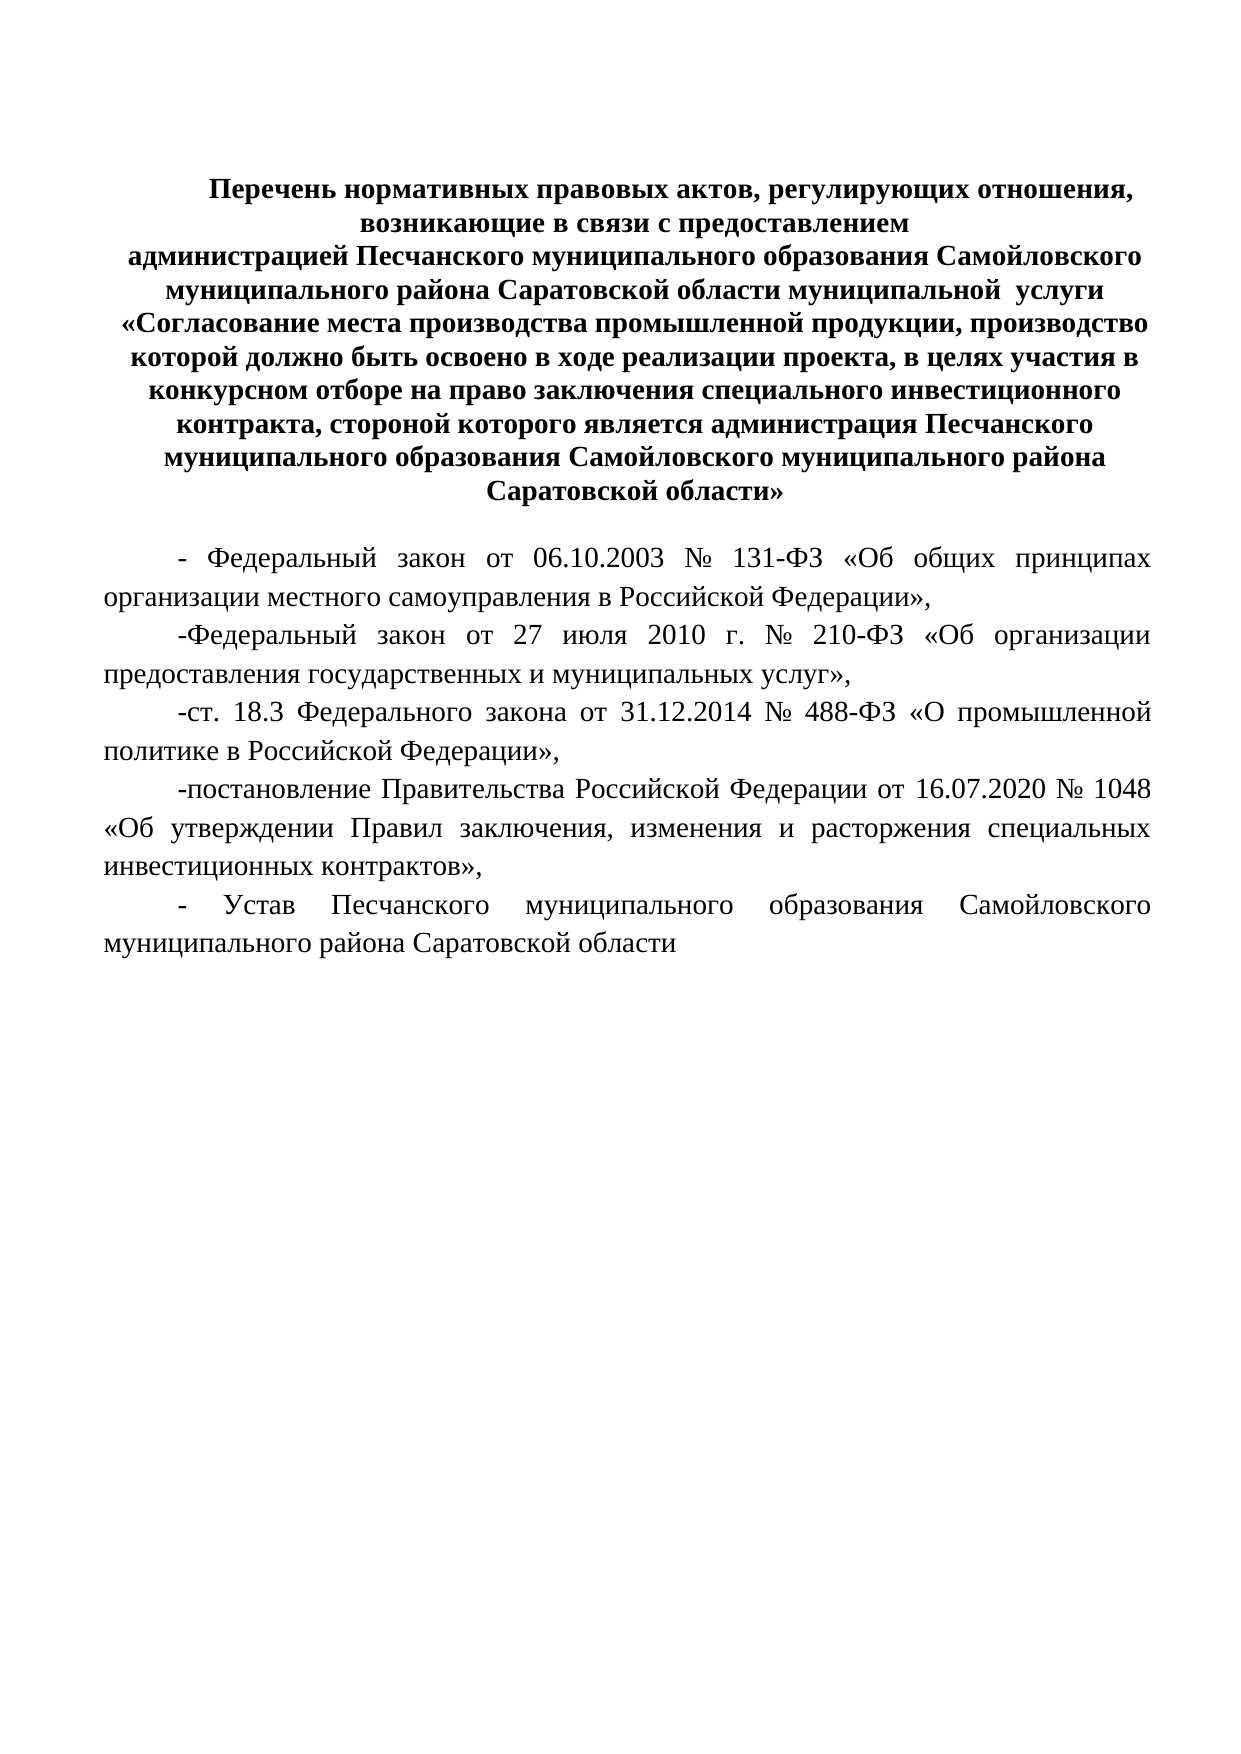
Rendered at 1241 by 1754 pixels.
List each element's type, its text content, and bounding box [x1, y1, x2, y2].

list -ст. 18.3 Федерального закона от 31.12.2014 № 488-ФЗ «О промышленной политике в Российской Федерации», [103, 694, 1152, 766]
title администрацией Песчанского муниципального образования Самойловского муниципального района Саратовской области муниципальной услуги «Согласование места производства промышленной продукции, производство которой должно быть освоено в ходе реализации проекта, в целях участия в конкурсном отборе на право заключения специального инвестиционного контракта, стороной которого является администрация Песчанского муниципального образования Самойловского муниципального района [118, 238, 1152, 473]
list -постановление Правительства Российской Федерации от 16.07.2020 № 1048 «Об утверждении Правил заключения, изменения и расторжения специальных инвестиционных контрактов», [103, 771, 1152, 882]
text Перечень нормативных правовых актов, регулирующих отношения, возникающие в связи с предоставлением [118, 171, 1152, 238]
title Саратовской области» [118, 473, 1152, 507]
list - Устав Песчанского муниципального образования Самойловского муниципального района Саратовской области [103, 887, 1152, 959]
list -Федеральный закон от 27 июля 2010 г. № 210-ФЗ «Об организации предоставления государственных и муниципальных услуг», [103, 617, 1152, 689]
list - Федеральный закон от 06.10.2003 № 131-ФЗ «Об общих принципах организации местного самоуправления в Российской Федерации», [103, 540, 1152, 612]
